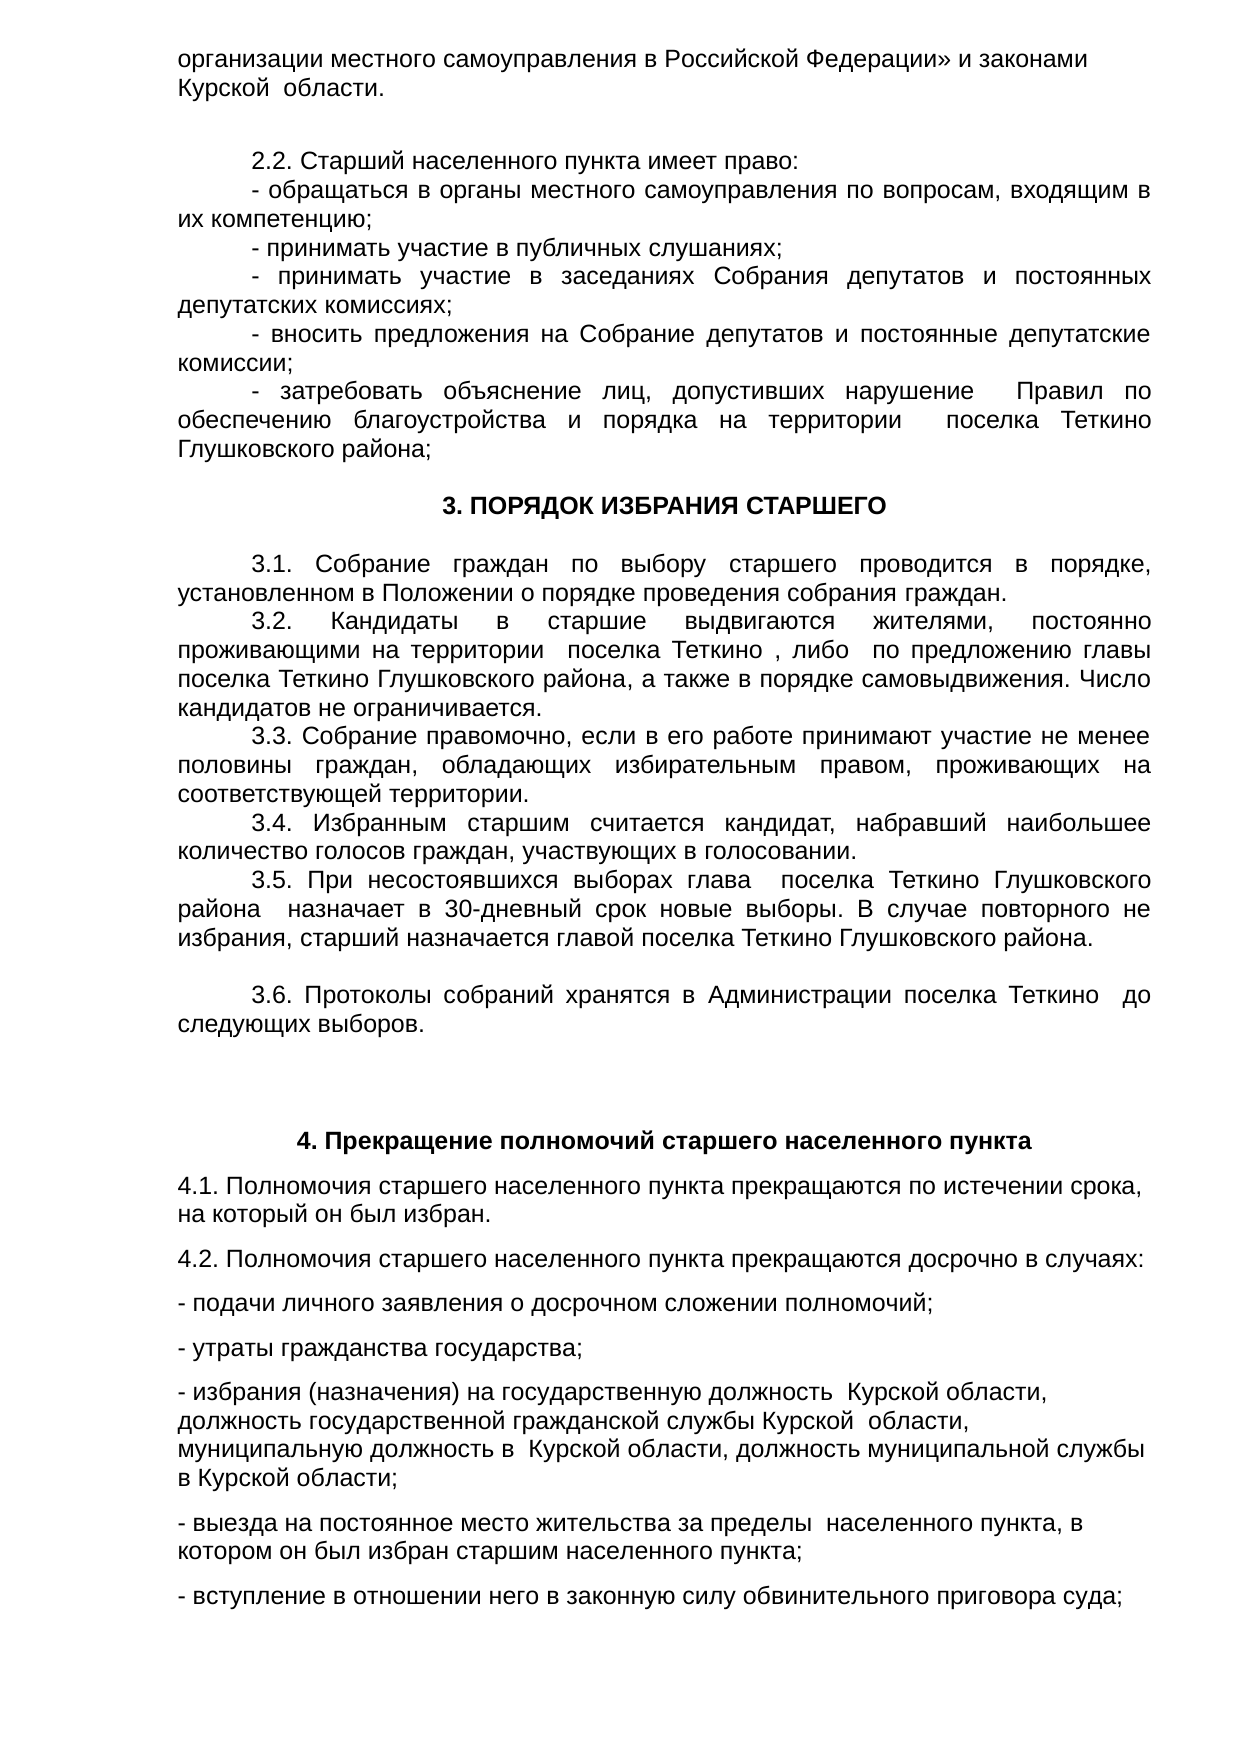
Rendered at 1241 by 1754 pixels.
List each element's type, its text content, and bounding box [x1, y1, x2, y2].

text 3.5. При несостоявшихся выборах глава поселка Теткино Глушковского района назначает в 30-дневный срок новые выборы. В случае повторного не избрания, старший назначается главой поселка Теткино Глушковского района. [177, 865, 1152, 951]
text 2.2. Старший населенного пункта имеет право: [177, 146, 1152, 175]
text - подачи личного заявления о досрочном сложении полномочий; [177, 1288, 1152, 1317]
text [177, 44, 1152, 102]
text 3.4. Избранным старшим считается кандидат, набравший наибольшее количество голосов граждан, участвующих в голосовании. [177, 807, 1152, 865]
text 3.3. Собрание правомочно, если в его работе принимают участие не менее половины граждан, обладающих избирательным правом, проживающих на соответствующей территории. [177, 721, 1152, 807]
text - вступление в отношении него в законную силу обвинительного приговора суда; [177, 1581, 1152, 1609]
text 3.6. Протоколы собраний хранятся в Администрации поселка Теткино до следующих выборов. [177, 980, 1152, 1037]
text 3.2. Кандидаты в старшие выдвигаются жителями, постоянно проживающими на территории поселка Теткино , либо по предложению главы поселка Теткино Глушковского района, а также в порядке самовыдвижения. Число кандидатов не ограничивается. [177, 606, 1152, 721]
text - принимать участие в заседаниях Собрания депутатов и постоянных депутатских комиссиях; [177, 261, 1152, 319]
text - затребовать объяснение лиц, допустивших нарушение Правил по обеспечению благоустройства и порядка на территории поселка Теткино Глушковского района; [177, 376, 1152, 462]
text 3. ПОРЯДОК ИЗБРАНИЯ СТАРШЕГО [177, 491, 1152, 520]
text 3.1. Собрание граждан по выбору старшего проводится в порядке, установленном в Положении о порядке проведения собрания граждан. [177, 549, 1152, 606]
text - избрания (назначения) на государственную должность Курской области, должность государственной гражданской службы Курской области, муниципальную должность в Курской области, должность муниципальной службы в Курской области; [177, 1377, 1152, 1492]
text - выезда на постоянное место жительства за пределы населенного пункта, в котором он был избран старшим населенного пункта; [177, 1507, 1152, 1565]
text - обращаться в органы местного самоуправления по вопросам, входящим в их компетенцию; [177, 175, 1152, 232]
text 4.2. Полномочия старшего населенного пункта прекращаются досрочно в случаях: [177, 1244, 1152, 1272]
text 4. Прекращение полномочий старшего населенного пункта [177, 1126, 1152, 1155]
text - принимать участие в публичных слушаниях; [177, 232, 1152, 261]
text 4.1. Полномочия старшего населенного пункта прекращаются по истечении срока, на который он был избран. [177, 1171, 1152, 1228]
text - утраты гражданства государства; [177, 1332, 1152, 1361]
text - вносить предложения на Собрание депутатов и постоянные депутатские комиссии; [177, 319, 1152, 376]
